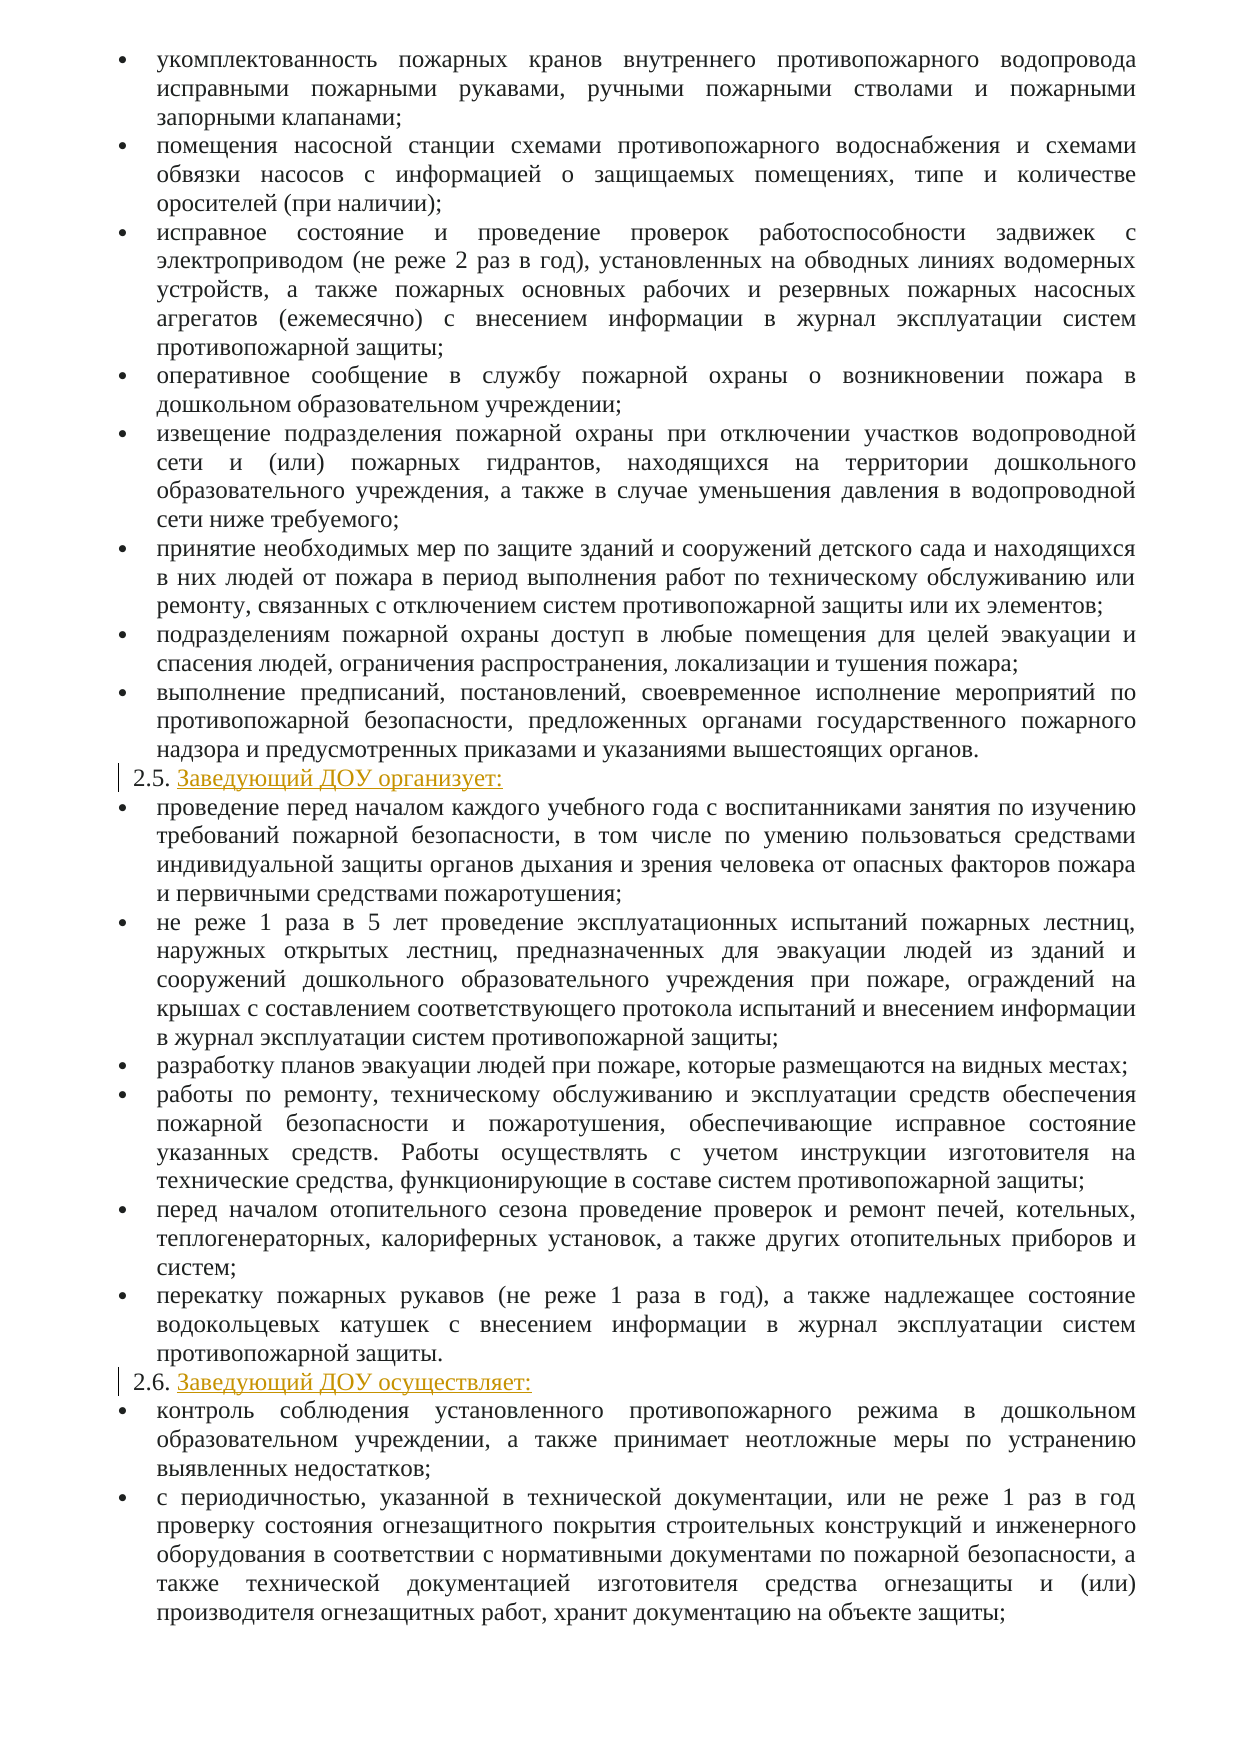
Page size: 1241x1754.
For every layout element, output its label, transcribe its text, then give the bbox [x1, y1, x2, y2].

list проведение перед началом каждого учебного года с воспитанниками занятия по изучению требований пожарной безопасности, в том числе по умению пользоваться средствами индивидуальной защиты органов дыхания и зрения человека от опасных факторов пожара и первичными средствами пожаротушения; [119, 792, 1137, 907]
list перед началом отопительного сезона проведение проверок и ремонт печей, котельных, теплогенераторных, калориферных установок, а также других отопительных приборов и систем; [119, 1194, 1137, 1281]
list с периодичностью, указанной в технической документации, или не реже 1 раз в год проверку состояния огнезащитного покрытия строительных конструкций и инженерного оборудования в соответствии с нормативными документами по пожарной безопасности, а также технической документацией изготовителя средства огнезащиты и (или) производителя огнезащитных работ, хранит документацию на объекте защиты; [119, 1482, 1137, 1626]
list разработку планов эвакуации людей при пожаре, которые размещаются на видных местах; [119, 1051, 1137, 1079]
list перекатку пожарных рукавов (не реже 1 раза в год), а также надлежащее состояние водокольцевых катушек с внесением информации в журнал эксплуатации систем противопожарной защиты. [119, 1281, 1137, 1367]
text 2.6. [133, 1367, 1137, 1396]
list оперативное сообщение в службу пожарной охраны о возникновении пожара в дошкольном образовательном учреждении; [119, 361, 1137, 418]
list укомплектованность пожарных кранов внутреннего противопожарного водопровода исправными пожарными рукавами, ручными пожарными стволами и пожарными запорными клапанами; [119, 44, 1137, 131]
list не реже 1 раза в 5 лет проведение эксплуатационных испытаний пожарных лестниц, наружных открытых лестниц, предназначенных для эвакуации людей из зданий и сооружений дошкольного образовательного учреждения при пожаре, ограждений на крышах с составлением соответствующего протокола испытаний и внесением информации в журнал эксплуатации систем противопожарной защиты; [119, 907, 1137, 1051]
list подразделениям пожарной охраны доступ в любые помещения для целей эвакуации и спасения людей, ограничения распространения, локализации и тушения пожара; [119, 619, 1137, 677]
list принятие необходимых мер по защите зданий и сооружений детского сада и находящихся в них людей от пожара в период выполнения работ по техническому обслуживанию или ремонту, связанных с отключением систем противопожарной защиты или их элементов; [119, 533, 1137, 619]
list помещения насосной станции схемами противопожарного водоснабжения и схемами обвязки насосов с информацией о защищаемых помещениях, типе и количестве оросителей (при наличии); [119, 131, 1137, 217]
list выполнение предписаний, постановлений, своевременное исполнение мероприятий по противопожарной безопасности, предложенных органами государственного пожарного надзора и предусмотренных приказами и указаниями вышестоящих органов. [119, 677, 1137, 763]
list работы по ремонту, техническому обслуживанию и эксплуатации средств обеспечения пожарной безопасности и пожаротушения, обеспечивающие исправное состояние указанных средств. Работы осуществлять с учетом инструкции изготовителя на технические средства, функционирующие в составе систем противопожарной защиты; [119, 1079, 1137, 1194]
list исправное состояние и проведение проверок работоспособности задвижек с электроприводом (не реже 2 раз в год), установленных на обводных линиях водомерных устройств, а также пожарных основных рабочих и резервных пожарных насосных агрегатов (ежемесячно) с внесением информации в журнал эксплуатации систем противопожарной защиты; [119, 217, 1137, 361]
list извещение подразделения пожарной охраны при отключении участков водопроводной сети и (или) пожарных гидрантов, находящихся на территории дошкольного образовательного учреждения, а также в случае уменьшения давления в водопроводной сети ниже требуемого; [119, 418, 1137, 533]
list контроль соблюдения установленного противопожарного режима в дошкольном образовательном учреждении, а также принимает неотложные меры по устранению выявленных недостатков; [119, 1396, 1137, 1482]
text 2.5. [133, 763, 1137, 792]
